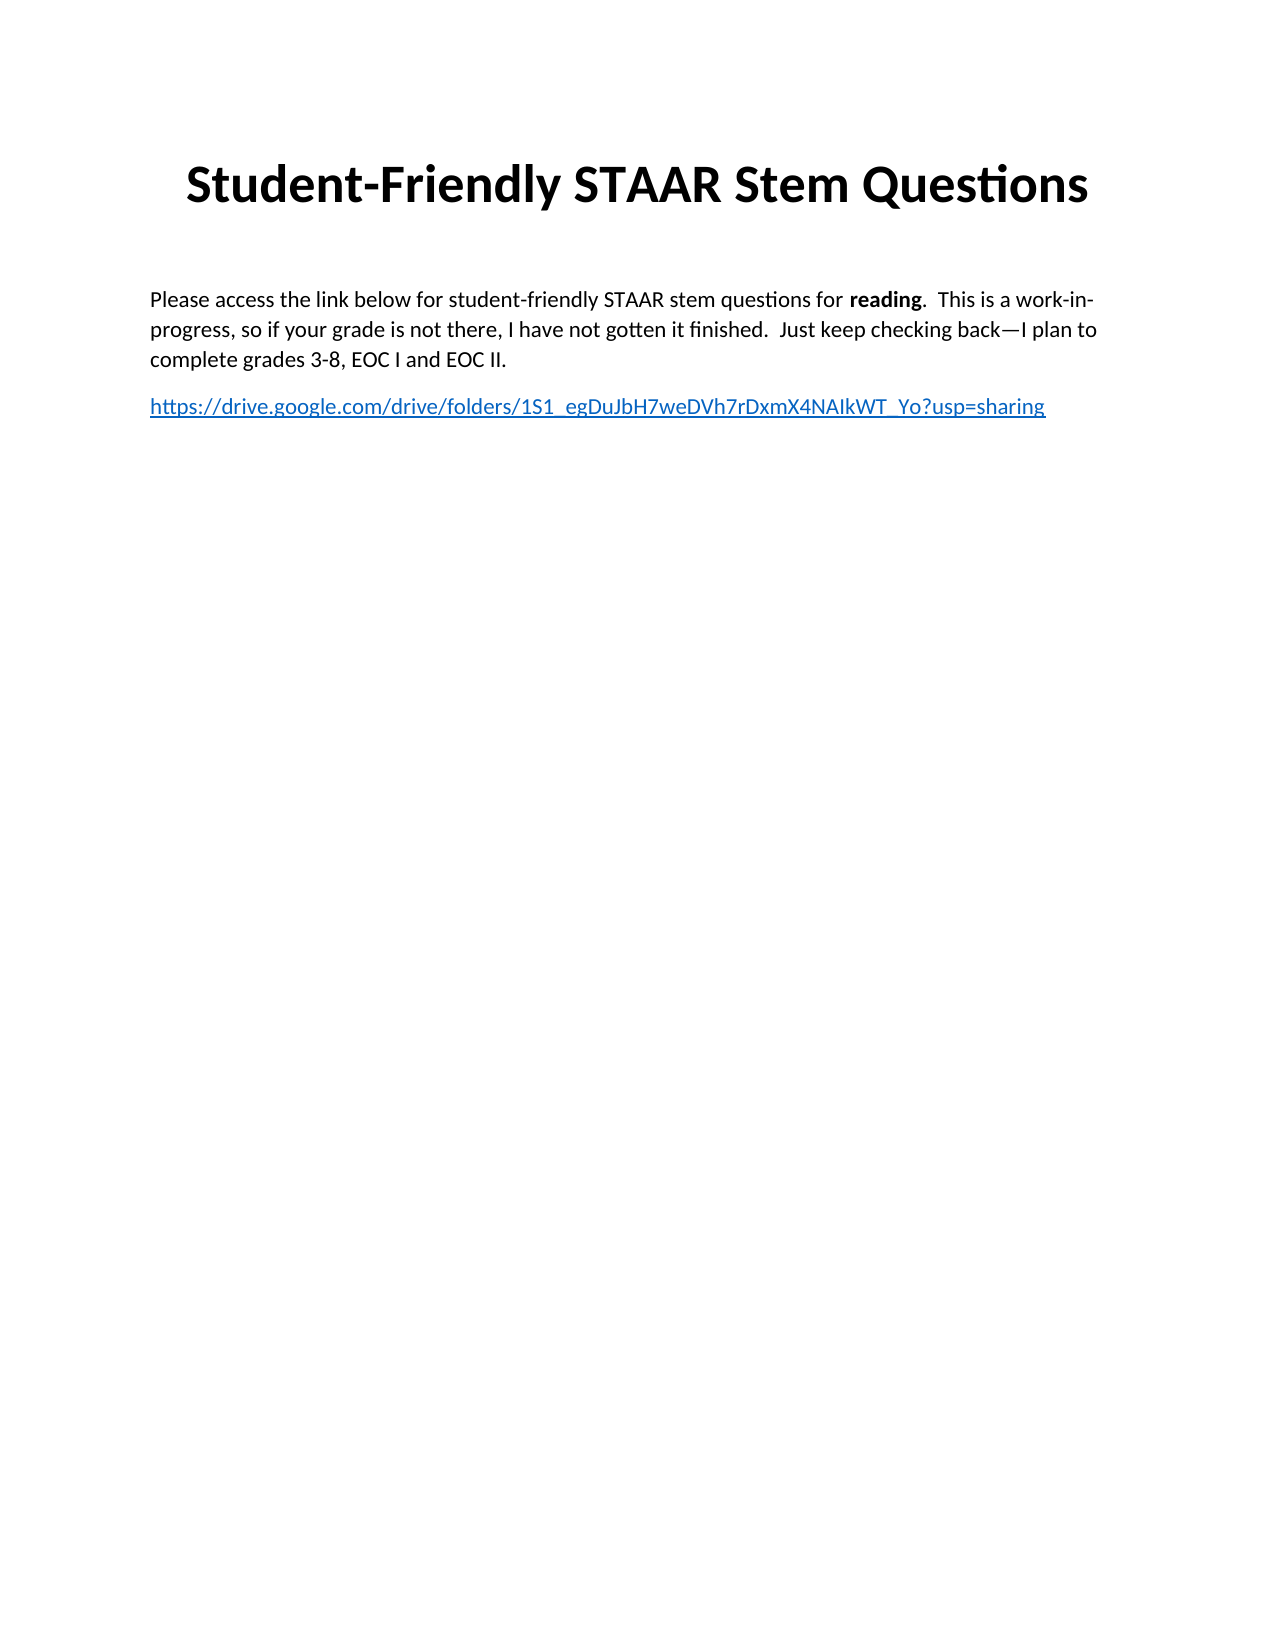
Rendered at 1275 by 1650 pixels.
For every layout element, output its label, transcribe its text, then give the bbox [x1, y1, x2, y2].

text Please access the link below for student-friendly STAAR stem questions for reading. This is a work-in-progress, so if your grade is not there, I have not gotten it finished. Just keep checking back—I plan to complete grades 3-8, EOC I and EOC II. [150, 285, 1125, 373]
text Student-Friendly STAAR Stem Questions [150, 150, 1125, 216]
text https://drive.google.com/drive/folders/1S1_egDuJbH7weDVh7rDxmX4NAIkWT_Yo?usp=sharing [150, 392, 1125, 420]
